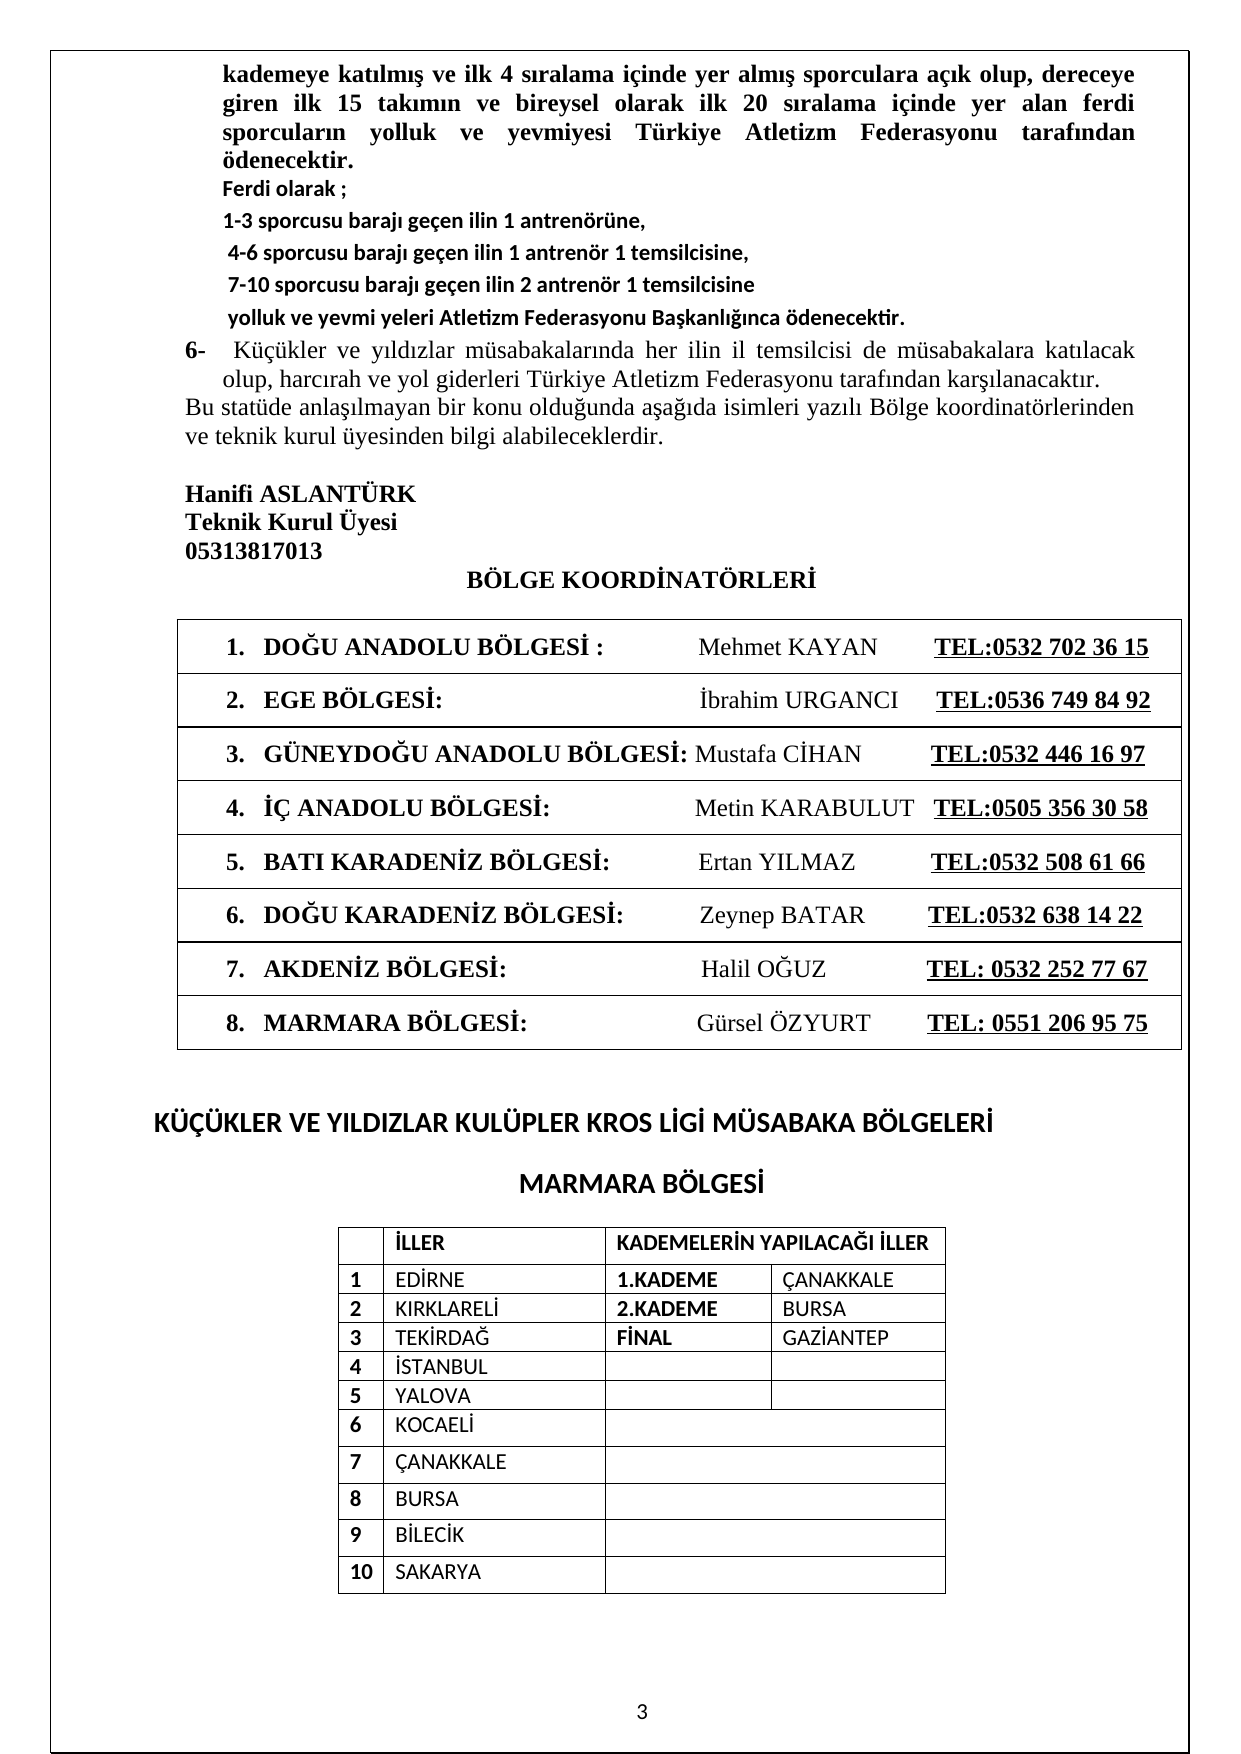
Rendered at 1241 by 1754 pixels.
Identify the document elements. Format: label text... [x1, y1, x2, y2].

table_header KADEMELERİN YAPILACAĞI İLLER [606, 1228, 945, 1264]
table_cell [606, 1410, 945, 1446]
table_cell 7 [339, 1447, 383, 1483]
table_cell DOĞU KARADENİZ BÖLGESİ: Zeynep BATAR TEL:0532 638 14 22 [178, 889, 1181, 941]
table_cell ÇANAKKALE [384, 1447, 605, 1483]
table_cell 9 [339, 1520, 383, 1556]
text KÜÇÜKLER VE YILDIZLAR KULÜPLER KROS LİGİ MÜSABAKA BÖLGELERİ [147, 1104, 1136, 1139]
list yolluk ve yevmi yeleri Atletizm Federasyonu Başkanlığınca ödenecektir. [222, 303, 1136, 331]
list 4-6 sporcusu barajı geçen ilin 1 antrenör 1 temsilcisine, [222, 238, 1136, 266]
table_cell AKDENİZ BÖLGESİ: Halil OĞUZ TEL: 0532 252 77 67 [178, 943, 1181, 995]
table_header DOĞU ANADOLU BÖLGESİ : Mehmet KAYAN TEL:0532 702 36 15 [178, 620, 1181, 673]
table_cell [606, 1352, 771, 1380]
list 1-3 sporcusu barajı geçen ilin 1 antrenörüne, [222, 206, 1136, 234]
text Bu statüde anlaşılmayan bir konu olduğunda aşağıda isimleri yazılı Bölge koordinatörlerinden ve teknik kurul üyesinden bilgi alabileceklerdir. [185, 392, 1136, 450]
table_cell 10 [339, 1557, 383, 1593]
table_cell [606, 1557, 945, 1593]
list Ferdi olarak ; [222, 174, 1136, 202]
table_cell FİNAL [606, 1323, 771, 1351]
table_cell EGE BÖLGESİ: İbrahim URGANCI TEL:0536 749 84 92 [178, 674, 1181, 726]
table_cell [772, 1381, 945, 1409]
text Hanifi ASLANTÜRK [147, 479, 1136, 507]
table_cell [606, 1484, 945, 1519]
table_cell 3 [339, 1323, 383, 1351]
table_cell BURSA [384, 1484, 605, 1519]
table_cell [772, 1352, 945, 1380]
table_cell 5 [339, 1381, 383, 1409]
table_cell 2 [339, 1294, 383, 1322]
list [185, 59, 1136, 174]
table_cell İSTANBUL [384, 1352, 605, 1380]
table_cell [606, 1520, 945, 1556]
table_cell [606, 1447, 945, 1483]
table_cell YALOVA [384, 1381, 605, 1409]
table_cell 8 [339, 1484, 383, 1519]
table_cell BİLECİK [384, 1520, 605, 1556]
list Küçükler ve yıldızlar müsabakalarında her ilin il temsilcisi de müsabakalara katılacak olup, harcırah ve yol giderleri Türkiye Atletizm Federasyonu tarafından karşılanacaktır. [185, 335, 1136, 392]
text MARMARA BÖLGESİ [147, 1166, 1136, 1201]
text BÖLGE KOORDİNATÖRLERİ [147, 565, 1136, 594]
table_cell [606, 1381, 771, 1409]
table_cell ÇANAKKALE [772, 1265, 945, 1293]
table_header [339, 1228, 383, 1264]
table_cell 2.KADEME [606, 1294, 771, 1322]
table_cell MARMARA BÖLGESİ: Gürsel ÖZYURT TEL: 0551 206 95 75 [178, 996, 1181, 1049]
list 7-10 sporcusu barajı geçen ilin 2 antrenör 1 temsilcisine [222, 271, 1136, 299]
table_cell BURSA [772, 1294, 945, 1322]
table_cell BATI KARADENİZ BÖLGESİ: Ertan YILMAZ TEL:0532 508 61 66 [178, 835, 1181, 888]
table_cell TEKİRDAĞ [384, 1323, 605, 1351]
text 05313817013 [147, 536, 1136, 565]
table_header İLLER [384, 1228, 605, 1264]
table_cell GÜNEYDOĞU ANADOLU BÖLGESİ: Mustafa CİHAN TEL:0532 446 16 97 [178, 728, 1181, 780]
table_cell GAZİANTEP [772, 1323, 945, 1351]
table_cell 4 [339, 1352, 383, 1380]
table_cell 6 [339, 1410, 383, 1446]
table_cell 1.KADEME [606, 1265, 771, 1293]
table_cell KIRKLARELİ [384, 1294, 605, 1322]
table_cell EDİRNE [384, 1265, 605, 1293]
table_cell KOCAELİ [384, 1410, 605, 1446]
table_cell İÇ ANADOLU BÖLGESİ: Metin KARABULUT TEL:0505 356 30 58 [178, 781, 1181, 834]
table_cell 1 [339, 1265, 383, 1293]
table_cell SAKARYA [384, 1557, 605, 1593]
text Teknik Kurul Üyesi [147, 507, 1136, 536]
